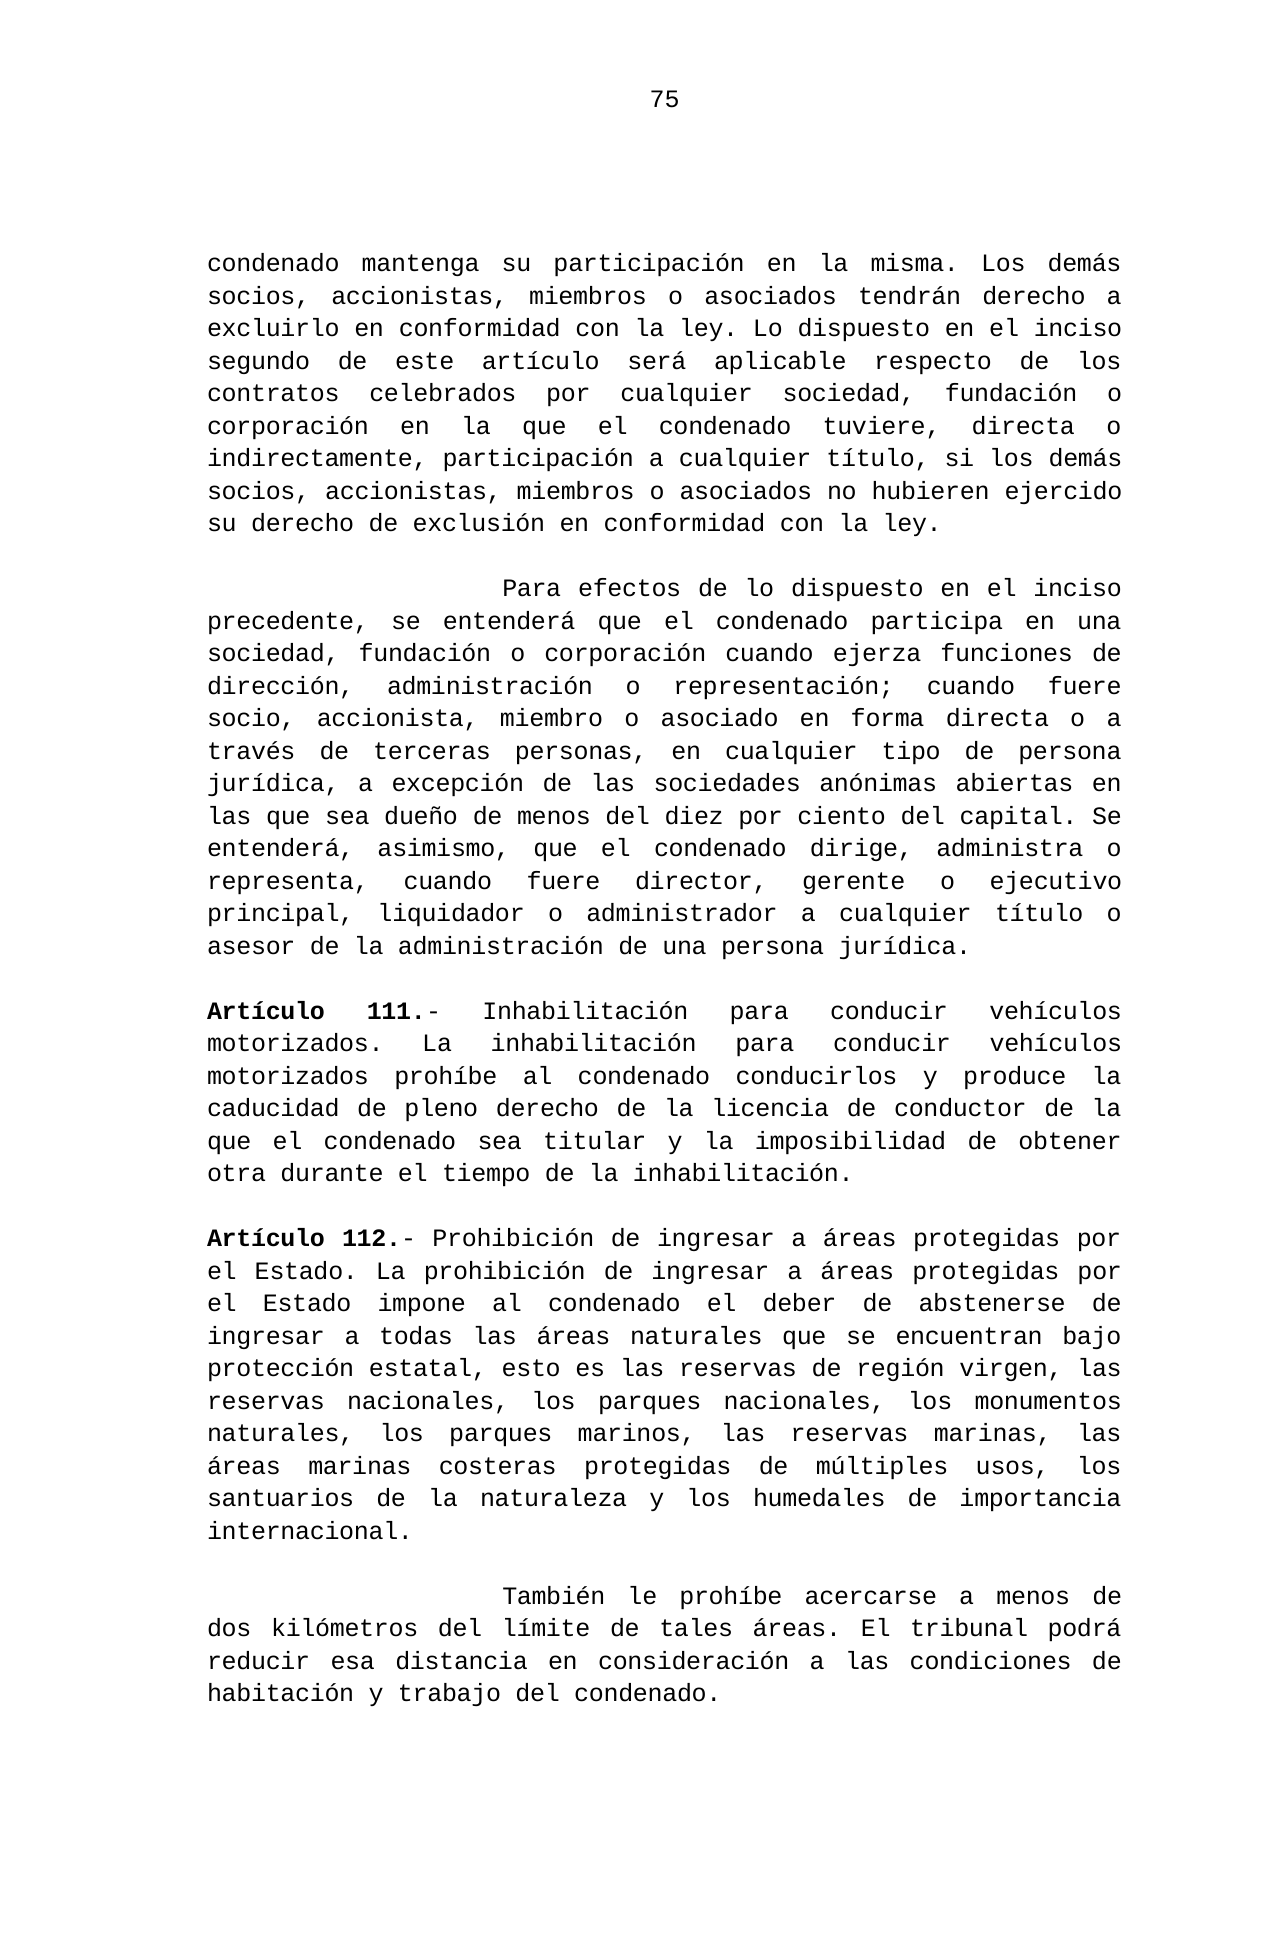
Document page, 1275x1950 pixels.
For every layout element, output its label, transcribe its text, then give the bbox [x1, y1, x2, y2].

text También le prohíbe acercarse a menos de dos kilómetros del límite de tales áreas. El tribunal podrá reducir esa distancia en consideración a las condiciones de habitación y trabajo del condenado. [207, 1583, 1122, 1709]
text Para efectos de lo dispuesto en el inciso precedente, se entenderá que el condenado participa en una sociedad, fundación o corporación cuando ejerza funciones de dirección, administración o representación; cuando fuere socio, accionista, miembro o asociado en forma directa o a través de terceras personas, en cualquier tipo de persona jurídica, a excepción de las sociedades anónimas abiertas en las que sea dueño de menos del diez por ciento del capital. Se entenderá, asimismo, que el condenado dirige, administra o representa, cuando fuere director, gerente o ejecutivo principal, liquidador o administrador a cualquier título o asesor de la administración de una persona jurídica. [207, 576, 1122, 962]
text Artículo 112.- Prohibición de ingresar a áreas protegidas por el Estado. La prohibición de ingresar a áreas protegidas por el Estado impone al condenado el deber de abstenerse de ingresar a todas las áreas naturales que se encuentran bajo protección estatal, esto es las reservas de región virgen, las reservas nacionales, los parques nacionales, los monumentos naturales, los parques marinos, las reservas marinas, las áreas marinas costeras protegidas de múltiples usos, los santuarios de la naturaleza y los humedales de importancia internacional. [207, 1226, 1122, 1547]
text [207, 251, 1122, 539]
text Artículo 111.- Inhabilitación para conducir vehículos motorizados. La inhabilitación para conducir vehículos motorizados prohíbe al condenado conducirlos y produce la caducidad de pleno derecho de la licencia de conductor de la que el condenado sea titular y la imposibilidad de obtener otra durante el tiempo de la inhabilitación. [207, 998, 1122, 1189]
